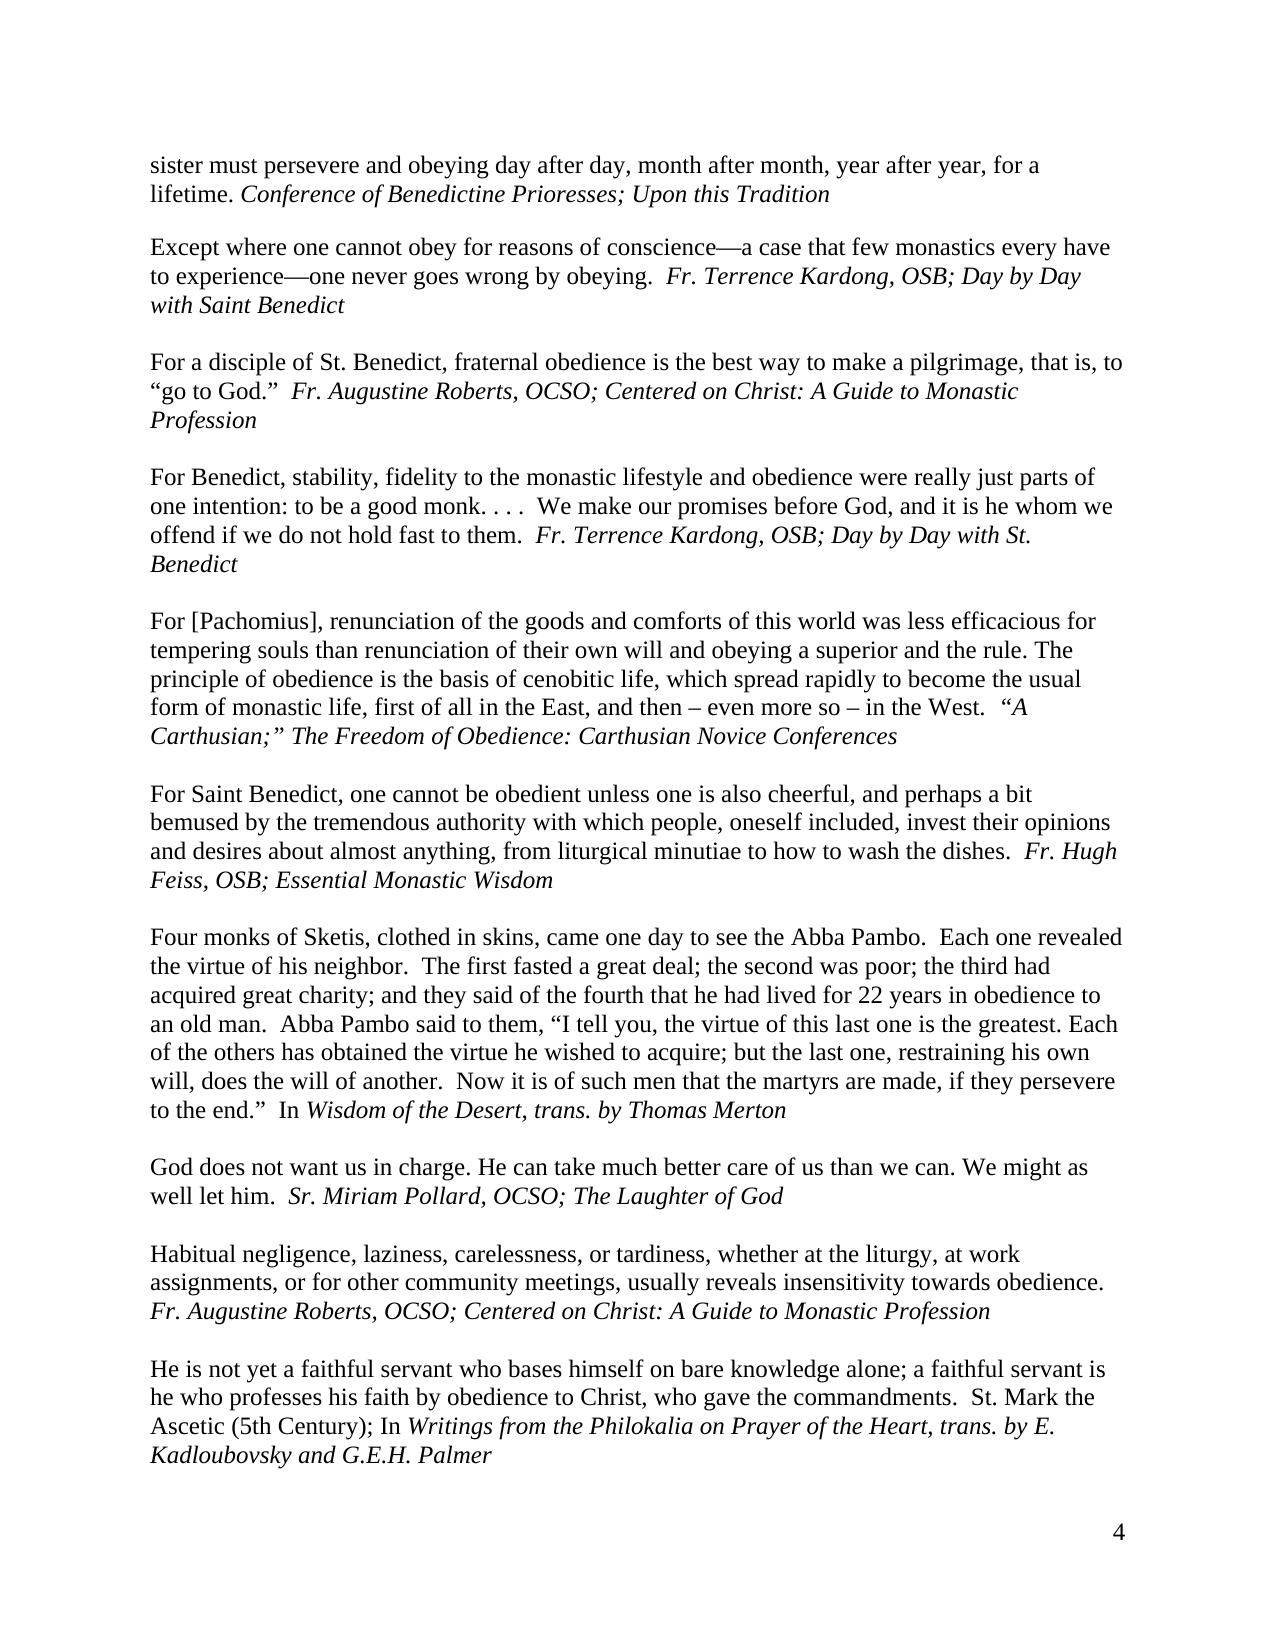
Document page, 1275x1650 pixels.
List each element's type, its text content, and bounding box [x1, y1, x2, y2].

text For Benedict, stability, fidelity to the monastic lifestyle and obedience were really just parts of one intention: to be a good monk. . . . We make our promises before God, and it is he whom we offend if we do not hold fast to them. Fr. Terrence Kardong, OSB; Day by Day with St. Benedict [150, 462, 1125, 577]
text For [Pachomius], renunciation of the goods and comforts of this world was less efficacious for tempering souls than renunciation of their own will and obeying a superior and the rule. The principle of obedience is the basis of cenobitic life, which spread rapidly to become the usual form of monastic life, first of all in the East, and then – even more so – in the West. “A Carthusian;” The Freedom of Obedience: Carthusian Novice Conferences [150, 606, 1125, 750]
text Four monks of Sketis, clothed in skins, came one day to see the Abba Pambo. Each one revealed the virtue of his neighbor. The first fasted a great deal; the second was poor; the third had acquired great charity; and they said of the fourth that he had lived for 22 years in obedience to an old man. Abba Pambo said to them, “I tell you, the virtue of this last one is the greatest. Each of the others has obtained the virtue he wished to acquire; but the last one, restraining his own will, does the will of another. Now it is of such men that the martyrs are made, if they persevere to the end.” In Wisdom of the Desert, trans. by Thomas Merton [150, 922, 1125, 1124]
text He is not yet a faithful servant who bases himself on bare knowledge alone; a faithful servant is he who professes his faith by obedience to Christ, who gave the commandments. St. Mark the Ascetic (5th Century); In Writings from the Philokalia on Prayer of the Heart, trans. by E. Kadloubovsky and G.E.H. Palmer [150, 1354, 1125, 1469]
text God does not want us in charge. He can take much better care of us than we can. We might as well let him. Sr. Miriam Pollard, OCSO; The Laughter of God [150, 1124, 1125, 1210]
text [150, 150, 1125, 207]
text For Saint Benedict, one cannot be obedient unless one is also cheerful, and perhaps a bit bemused by the tremendous authority with which people, oneself included, invest their opinions and desires about almost anything, from liturgical minutiae to how to wash the dishes. Fr. Hugh Feiss, OSB; Essential Monastic Wisdom [150, 779, 1125, 894]
text For a disciple of St. Benedict, fraternal obedience is the best way to make a pilgrimage, that is, to “go to God.” Fr. Augustine Roberts, OCSO; Centered on Christ: A Guide to Monastic Profession [150, 347, 1125, 434]
text Except where one cannot obey for reasons of conscience—a case that few monastics every have to experience—one never goes wrong by obeying. Fr. Terrence Kardong, OSB; Day by Day with Saint Benedict [150, 232, 1125, 319]
text Habitual negligence, laziness, carelessness, or tardiness, whether at the liturgy, at work assignments, or for other community meetings, usually reveals insensitivity towards obedience. Fr. Augustine Roberts, OCSO; Centered on Christ: A Guide to Monastic Profession [150, 1239, 1125, 1325]
